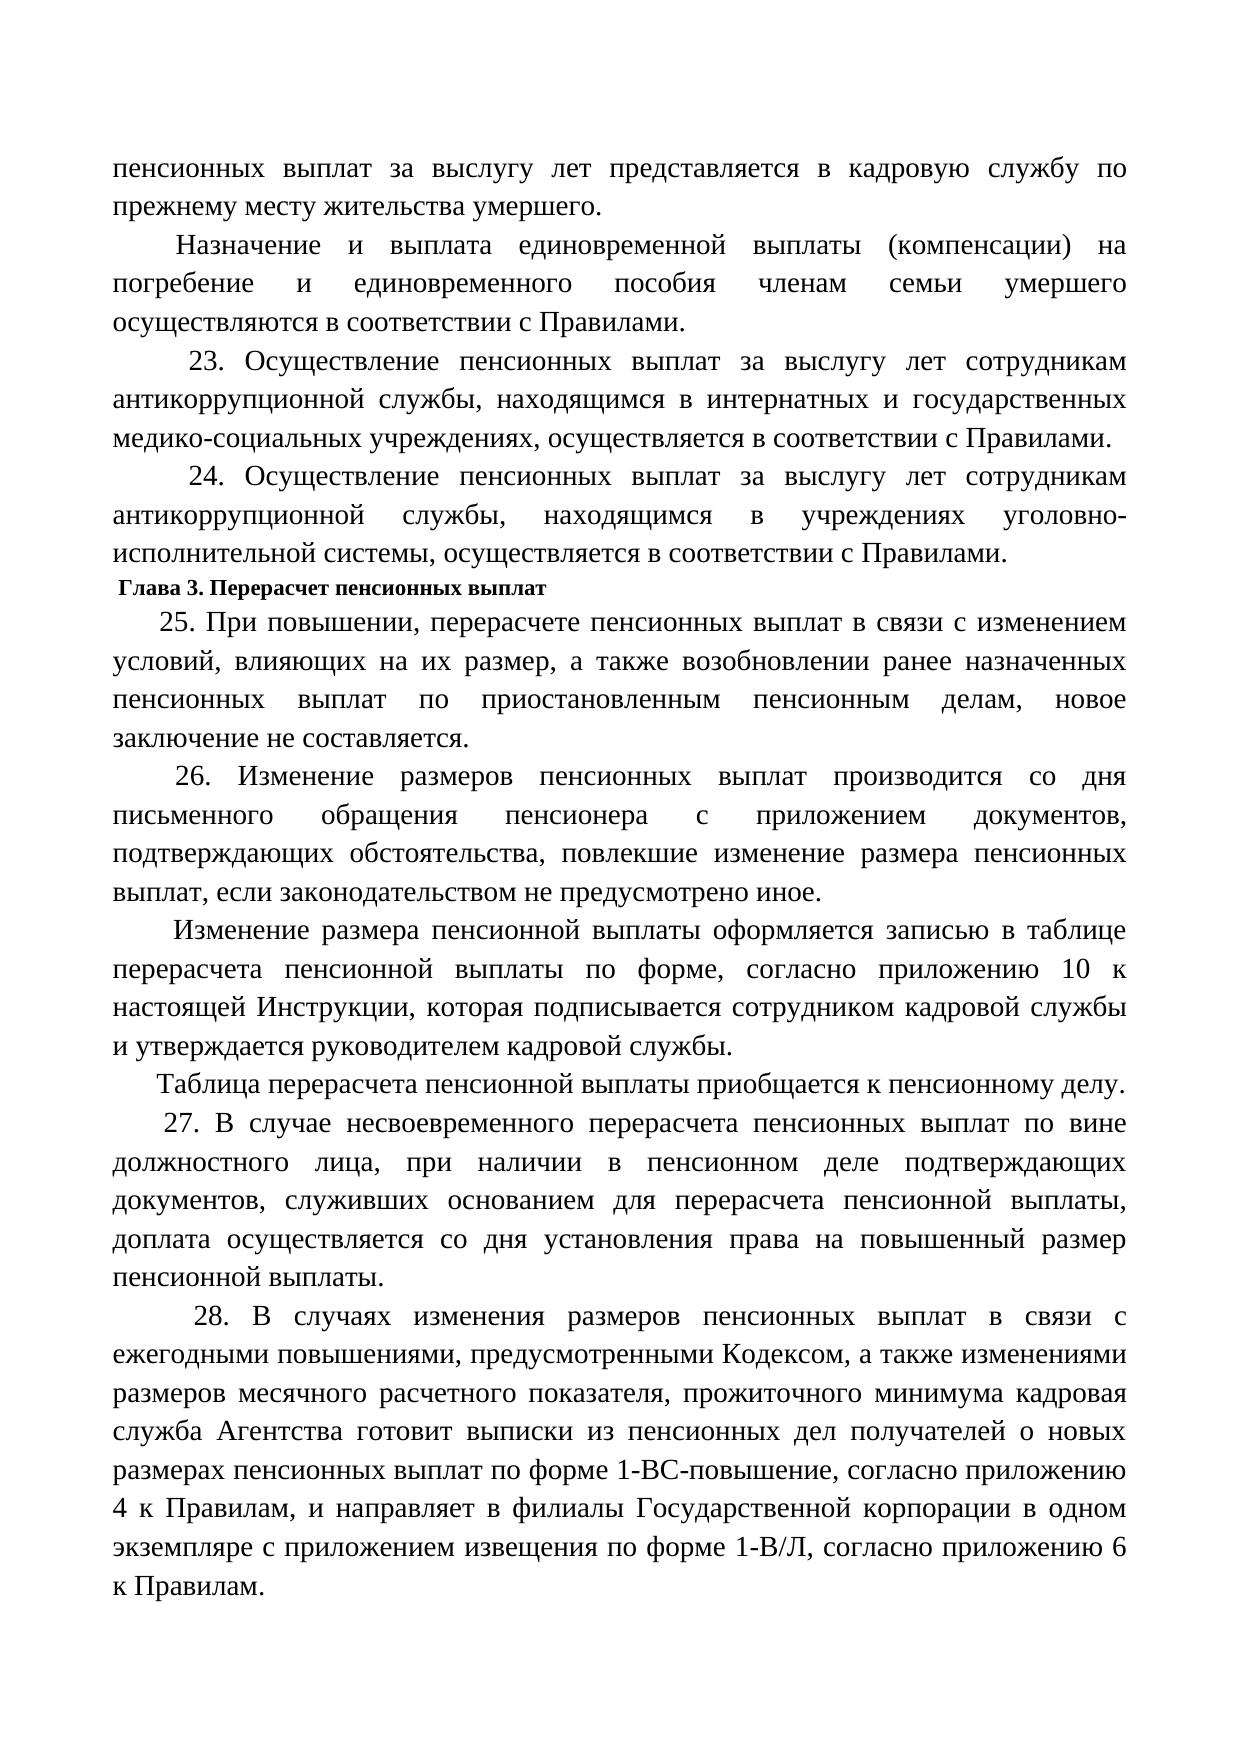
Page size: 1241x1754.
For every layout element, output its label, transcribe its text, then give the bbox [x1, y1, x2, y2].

text 28. В случаях изменения размеров пенсионных выплат в связи с ежегодными повышениями, предусмотренными Кодексом, а также изменениями размеров месячного расчетного показателя, прожиточного минимума кадровая служба Агентства готовит выписки из пенсионных дел получателей о новых размерах пенсионных выплат по форме 1-ВС-повышение, согласно приложению 4 к Правилам, и направляет в филиалы Государственной корпорации в одном экземпляре с приложением извещения по форме 1-В/Л, согласно приложению 6 к Правилам. [112, 1298, 1128, 1601]
text 27. В случае несвоевременного перерасчета пенсионных выплат по вине должностного лица, при наличии в пенсионном деле подтверждающих документов, служивших основанием для перерасчета пенсионной выплаты, доплата осуществляется со дня установления права на повышенный размер пенсионной выплаты. [112, 1105, 1128, 1293]
text 24. Осуществление пенсионных выплат за выслугу лет сотрудникам антикоррупционной службы, находящимся в учреждениях уголовно-исполнительной системы, осуществляется в соответствии с Правилами. [112, 458, 1128, 569]
text Назначение и выплата единовременной выплаты (компенсации) на погребение и единовременного пособия членам семьи умершего осуществляются в соответствии с Правилами. [112, 227, 1128, 338]
text Изменение размера пенсионной выплаты оформляется записью в таблице перерасчета пенсионной выплаты по форме, согласно приложению 10 к настоящей Инструкции, которая подписывается сотрудником кадровой службы и утверждается руководителем кадровой службы. [112, 912, 1128, 1062]
text 25. При повышении, перерасчете пенсионных выплат в связи с изменением условий, влияющих на их размер, а также возобновлении ранее назначенных пенсионных выплат по приостановленным пенсионным делам, новое заключение не составляется. [112, 604, 1128, 753]
text 26. Изменение размеров пенсионных выплат производится со дня письменного обращения пенсионера с приложением документов, подтверждающих обстоятельства, повлекшие изменение размера пенсионных выплат, если законодательством не предусмотрено иное. [112, 758, 1128, 907]
text 23. Осуществление пенсионных выплат за выслугу лет сотрудникам антикоррупционной службы, находящимся в интернатных и государственных медико-социальных учреждениях, осуществляется в соответствии с Правилами. [112, 343, 1128, 453]
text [112, 150, 1128, 222]
text Глава 3. Перерасчет пенсионных выплат [112, 574, 1128, 600]
text Таблица перерасчета пенсионной выплаты приобщается к пенсионному делу. [112, 1067, 1128, 1100]
